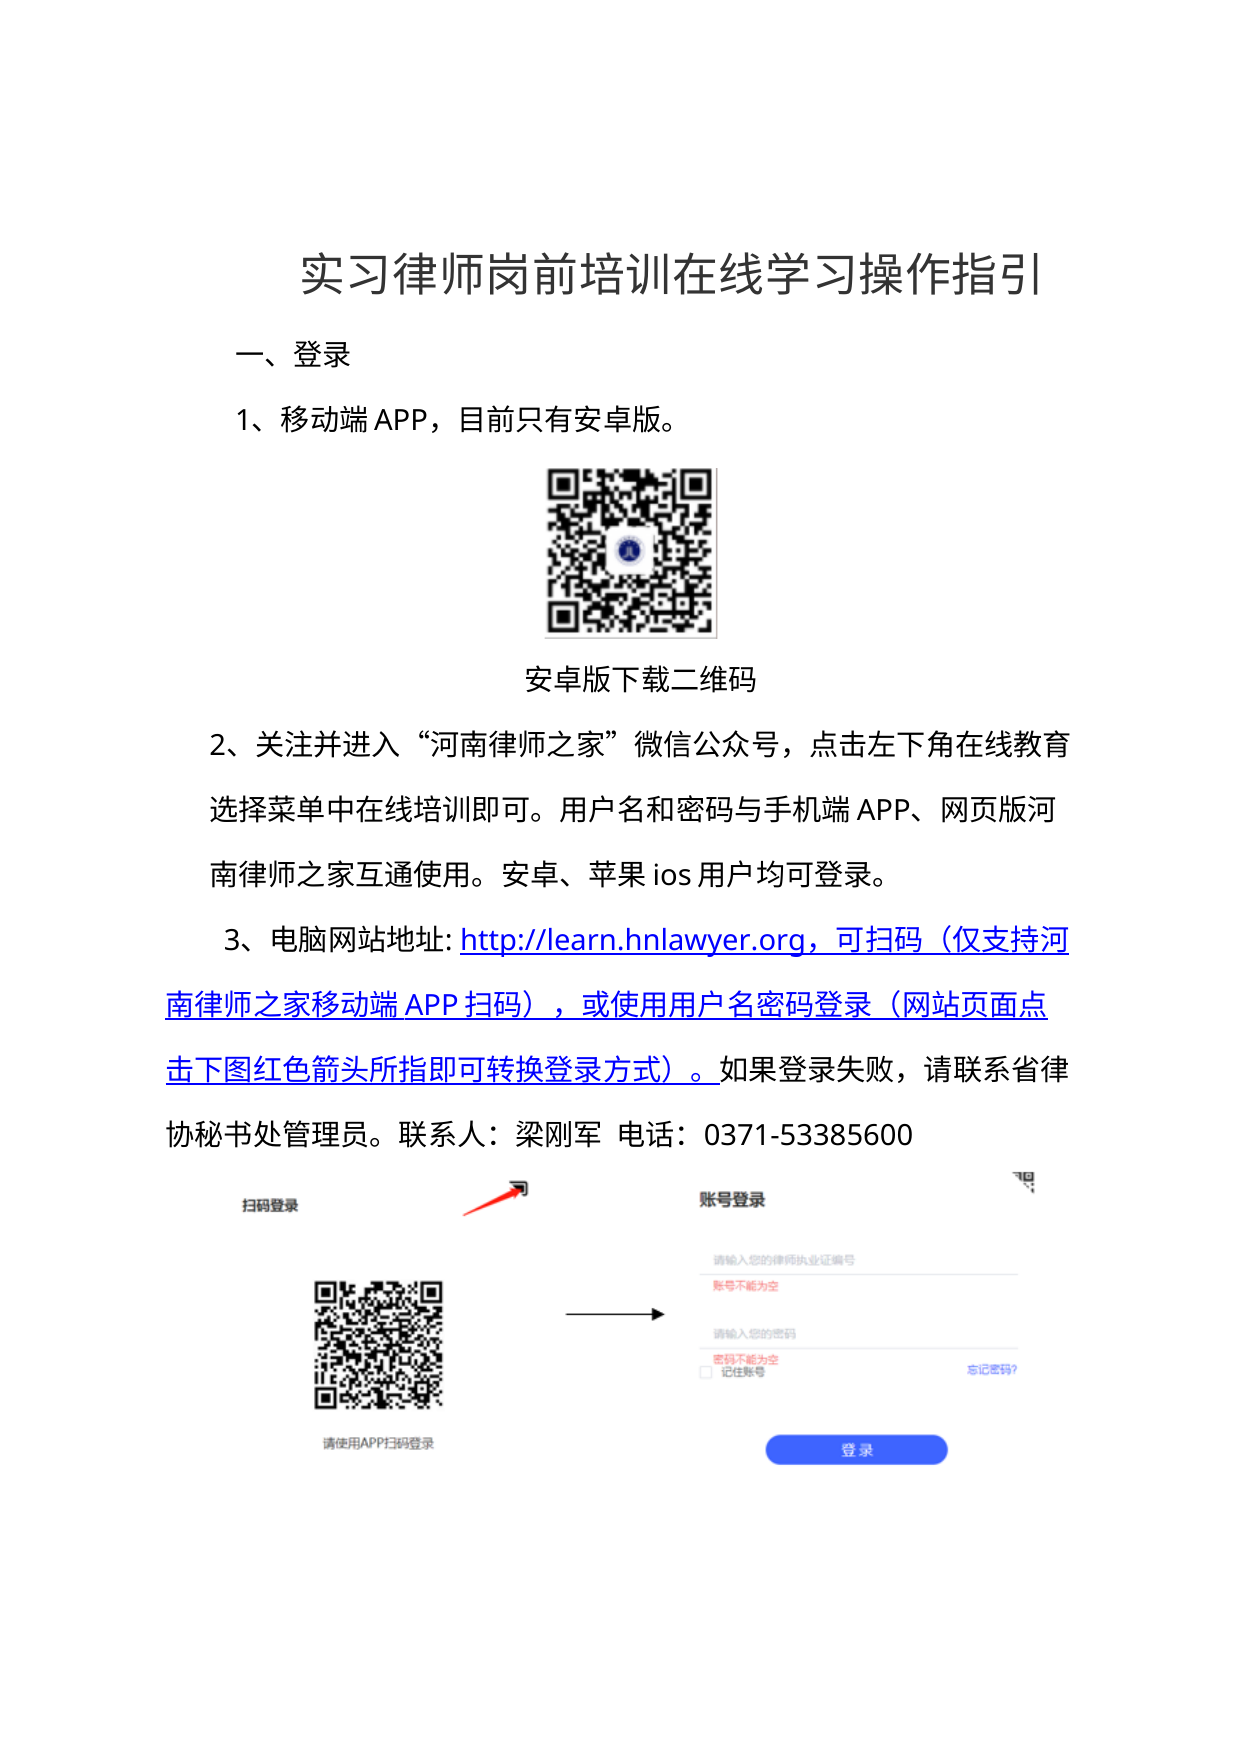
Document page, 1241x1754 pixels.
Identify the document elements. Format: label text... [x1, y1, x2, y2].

picture [544, 468, 718, 639]
text 安卓版下载二维码 [209, 645, 1072, 710]
text 实习律师岗前培训在线学习操作指引 [176, 222, 1072, 320]
text 2、关注并进入“河南律师之家”微信公众号，点击左下角在线教育选择菜单中在线培训即可。用户名和密码与手机端APP、网页版河南律师之家互通使用。安卓、苹果ios用户均可登录。 [209, 710, 1072, 905]
text 3、电脑网站地址: http://learn.hnlawyer.org，可扫码（仅支持河南律师之家移动端APP扫码），或使用用户名密码登录（网站页面点击下图红色箭头所指即可转换登录方式）。如果登录失败，请联系省律协秘书处管理员。联系人：梁刚军 电话：0371-53385600 [165, 905, 1072, 1165]
text 1、移动端APP，目前只有安卓版。 [176, 385, 1072, 450]
text 一、登录 [176, 320, 1072, 385]
picture [235, 1165, 1047, 1509]
